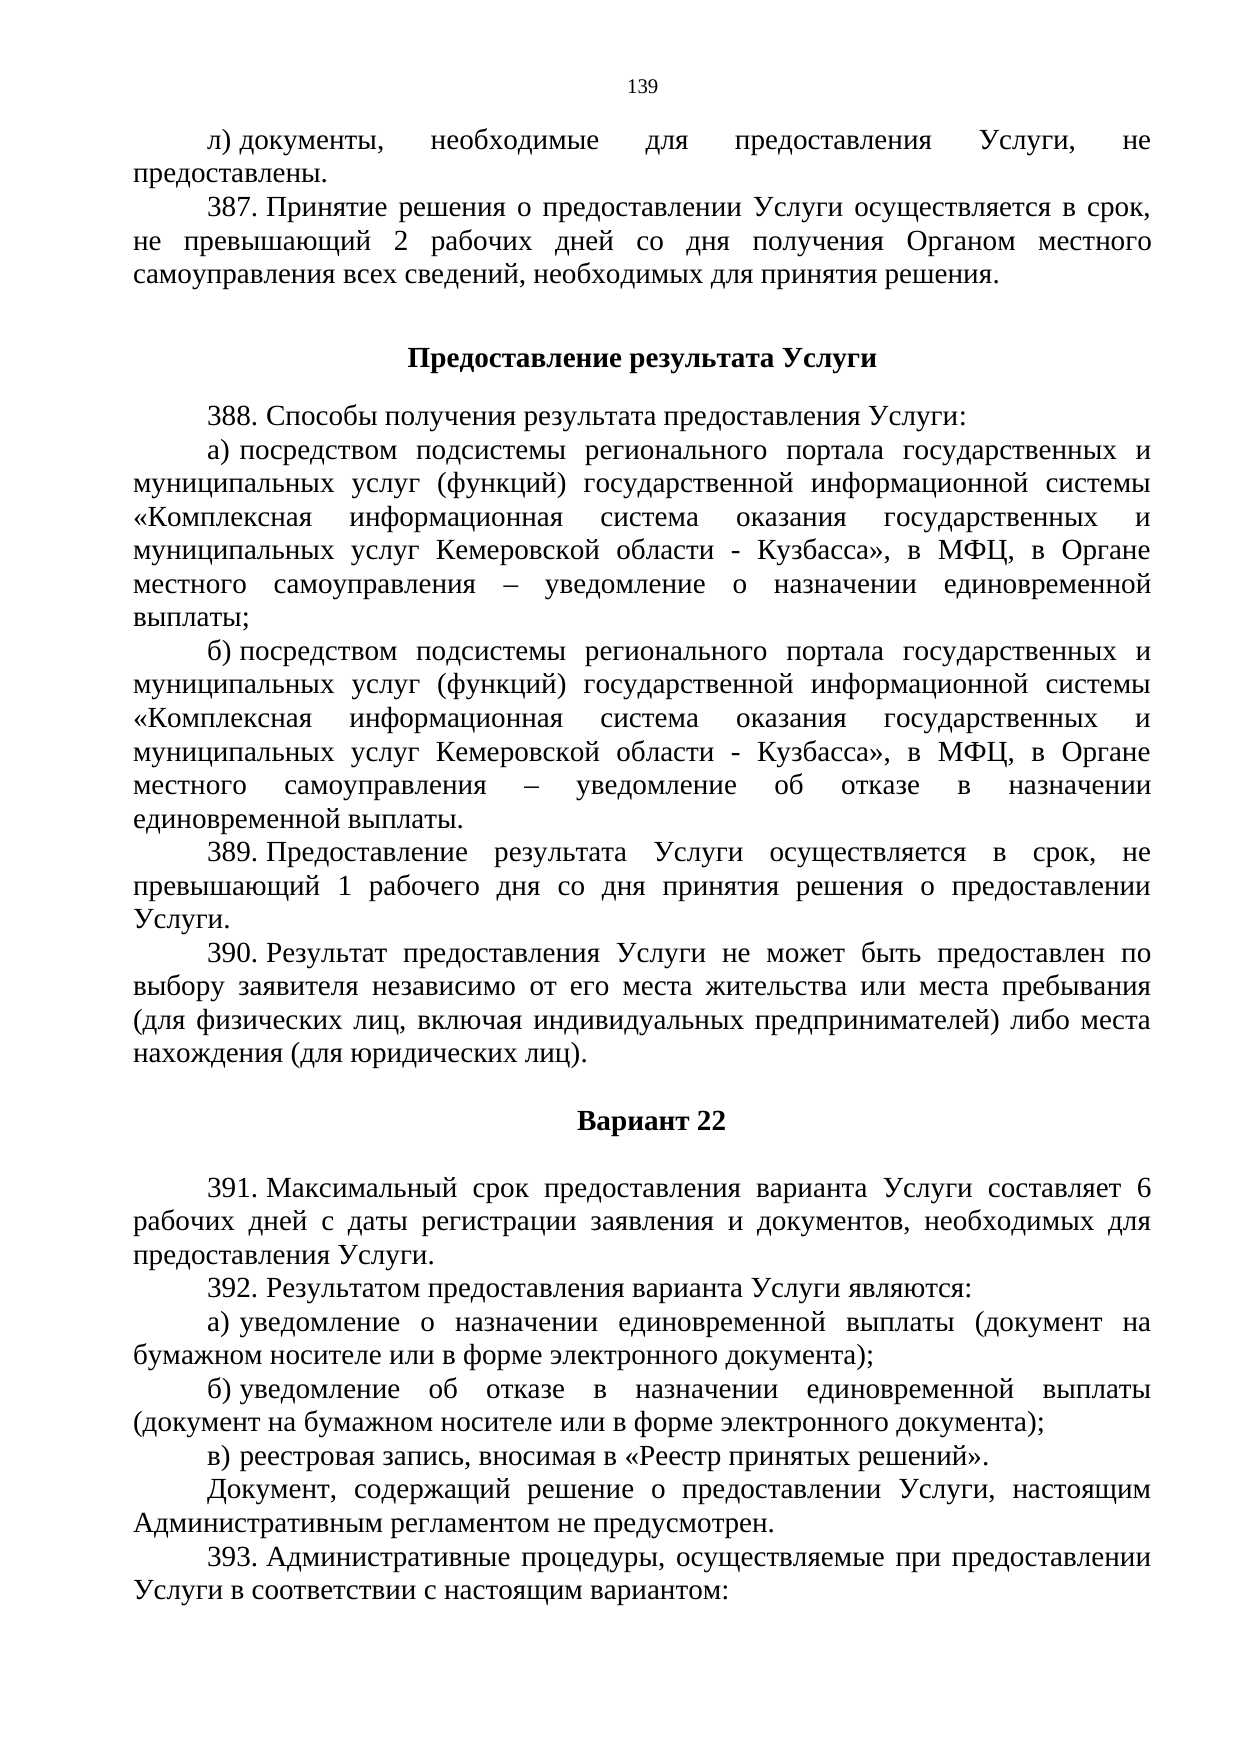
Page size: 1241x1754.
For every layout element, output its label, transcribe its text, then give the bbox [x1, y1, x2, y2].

list Результатом предоставления варианта Услуги являются: [133, 1270, 1152, 1304]
list Максимальный срок предоставления варианта Услуги составляет 6 рабочих дней с даты регистрации заявления и документов, необходимых для предоставления Услуги. [133, 1170, 1152, 1270]
list Принятие решения о предоставлении Услуги осуществляется в срок, не превышающий 2 рабочих дней со дня получения Органом местного самоуправления всех сведений, необходимых для принятия решения. [133, 189, 1152, 290]
list документы, необходимые для предоставления Услуги, не предоставлены. [133, 122, 1152, 189]
list Предоставление результата Услуги осуществляется в срок, не превышающий 1 рабочего дня со дня принятия решения о предоставлении Услуги. [133, 834, 1152, 935]
list посредством подсистемы регионального портала государственных и муниципальных услуг (функций) государственной информационной системы «Комплексная информационная система оказания государственных и муниципальных услуг Кемеровской области - Кузбасса», в МФЦ, в Органе местного самоуправления – уведомление о назначении единовременной выплаты; [133, 432, 1152, 633]
list уведомление об отказе в назначении единовременной выплаты (документ на бумажном носителе или в форме электронного документа); [133, 1371, 1152, 1438]
list реестровая запись, вносимая в «Реестр принятых решений». [133, 1438, 1152, 1472]
list Результат предоставления Услуги не может быть предоставлен по выбору заявителя независимо от его места жительства или места пребывания (для физических лиц, включая индивидуальных предпринимателей) либо места нахождения (для юридических лиц). [133, 935, 1152, 1069]
text Документ, содержащий решение о предоставлении Услуги, настоящим Административным регламентом не предусмотрен. [133, 1472, 1152, 1539]
list уведомление о назначении единовременной выплаты (документ на бумажном носителе или в форме электронного документа); [133, 1304, 1152, 1371]
list Способы получения результата предоставления Услуги: [133, 398, 1152, 432]
text Предоставление результата Услуги [133, 340, 1152, 373]
list Административные процедуры, осуществляемые при предоставлении Услуги в соответствии с настоящим вариантом: [133, 1539, 1152, 1606]
list посредством подсистемы регионального портала государственных и муниципальных услуг (функций) государственной информационной системы «Комплексная информационная система оказания государственных и муниципальных услуг Кемеровской области - Кузбасса», в МФЦ, в Органе местного самоуправления – уведомление об отказе в назначении единовременной выплаты. [133, 633, 1152, 834]
